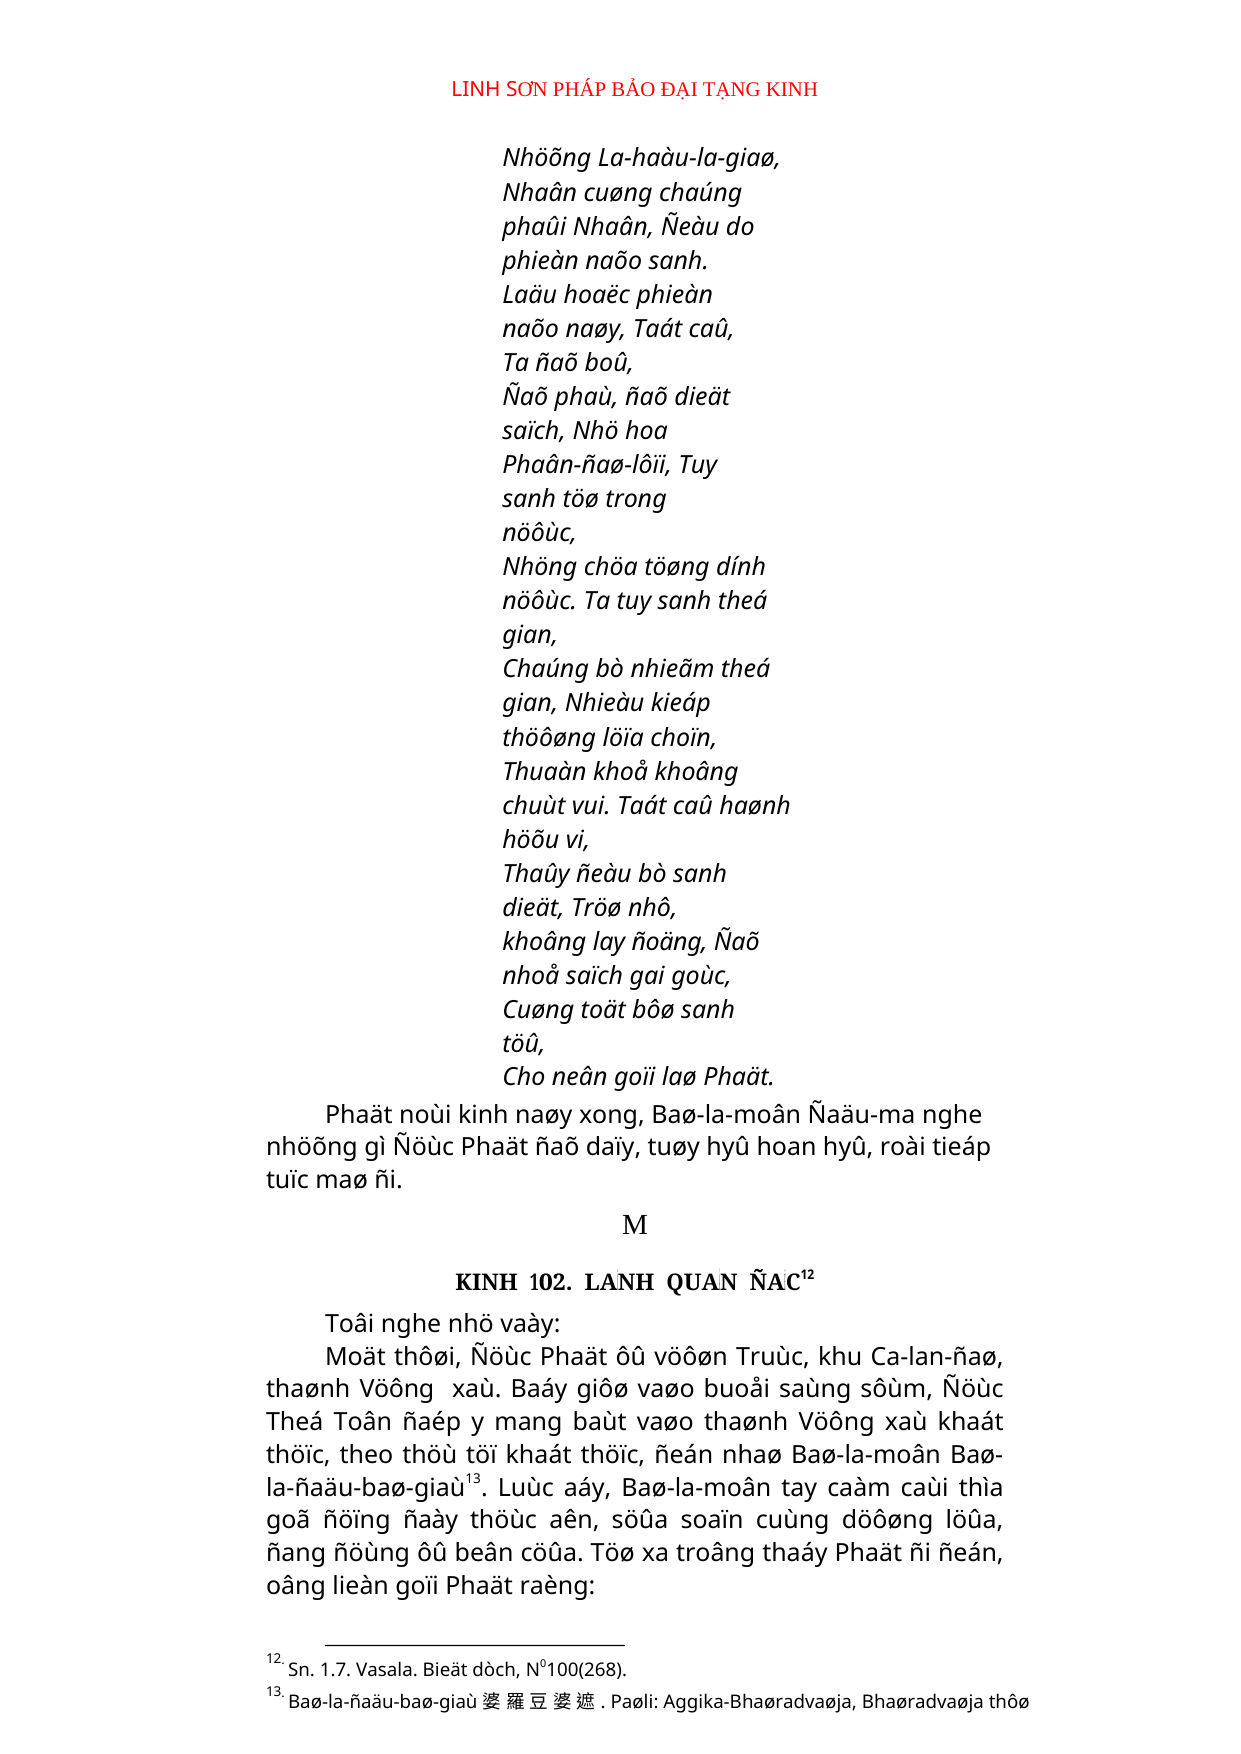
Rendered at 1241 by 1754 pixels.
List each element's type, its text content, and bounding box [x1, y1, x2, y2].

text Toâi nghe nhö vaày: [325, 1307, 1065, 1339]
text Nhöng chöa töøng dính nöôùc. Ta tuy sanh theá gian, [502, 549, 792, 651]
subtitle M [204, 1207, 1065, 1241]
text 12. Sn. 1.7. Vasala. Bieät dòch, N0100(268). [266, 1649, 1065, 1681]
text Nhaân cuøng chaúng phaûi Nhaân, Ñeàu do phieàn naõo sanh. [502, 174, 804, 276]
text Phaät noùi kinh naøy xong, Baø-la-moân Ñaäu-ma nghe nhöõng gì Ñöùc Phaät ñaõ daïy, tuøy hyû hoan hyû, roài tieáp tuïc maø ñi. [266, 1098, 999, 1196]
text LINH SƠN PHÁP BẢO ĐẠI TẠNG KINH [449, 74, 820, 103]
text Chaúng bò nhieãm theá gian, Nhieàu kieáp thöôøng löïa choïn, Thuaàn khoå khoâng chuùt vui. Taát caû haønh höõu vi, [502, 651, 794, 855]
text Moät thôøi, Ñöùc Phaät ôû vöôøn Truùc, khu Ca-lan-ñaø, thaønh Vöông xaù. Baáy giôø vaøo buoåi saùng sôùm, Ñöùc Theá Toân ñaép y mang baùt vaøo thaønh Vöông xaù khaát thöïc, theo thöù töï khaát thöïc, ñeán nhaø Baø-la-moân Baø-la-ñaäu-baø-giaù13. Luùc aáy, Baø-la-moân tay caàm caùi thìa goã ñöïng ñaày thöùc aên, söûa soaïn cuùng döôøng löûa, ñang ñöùng ôû beân cöûa. Töø xa troâng thaáy Phaät ñi ñeán, oâng lieàn goïi Phaät raèng: [266, 1340, 1004, 1602]
text Ñaõ phaù, ñaõ dieät saïch, Nhö hoa Phaân-ñaø-lôïi, Tuy sanh töø trong nöôùc, [502, 378, 746, 549]
text Thaûy ñeàu bò sanh dieät, Tröø nhô, khoâng lay ñoäng, Ñaõ nhoå saïch gai goùc, Cuøng toät bôø sanh töû, [502, 855, 762, 1060]
text Nhöõng La-haàu-la-giaø, [502, 140, 1065, 174]
text Laäu hoaëc phieàn naõo naøy, Taát caû, Ta ñaõ boû, [502, 276, 758, 378]
text KINH 102. LAÕNH QUAÀN ÑAËC12 [449, 1266, 821, 1297]
text Cho neân goïi laø Phaät. [502, 1060, 1065, 1092]
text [266, 1681, 1065, 1714]
